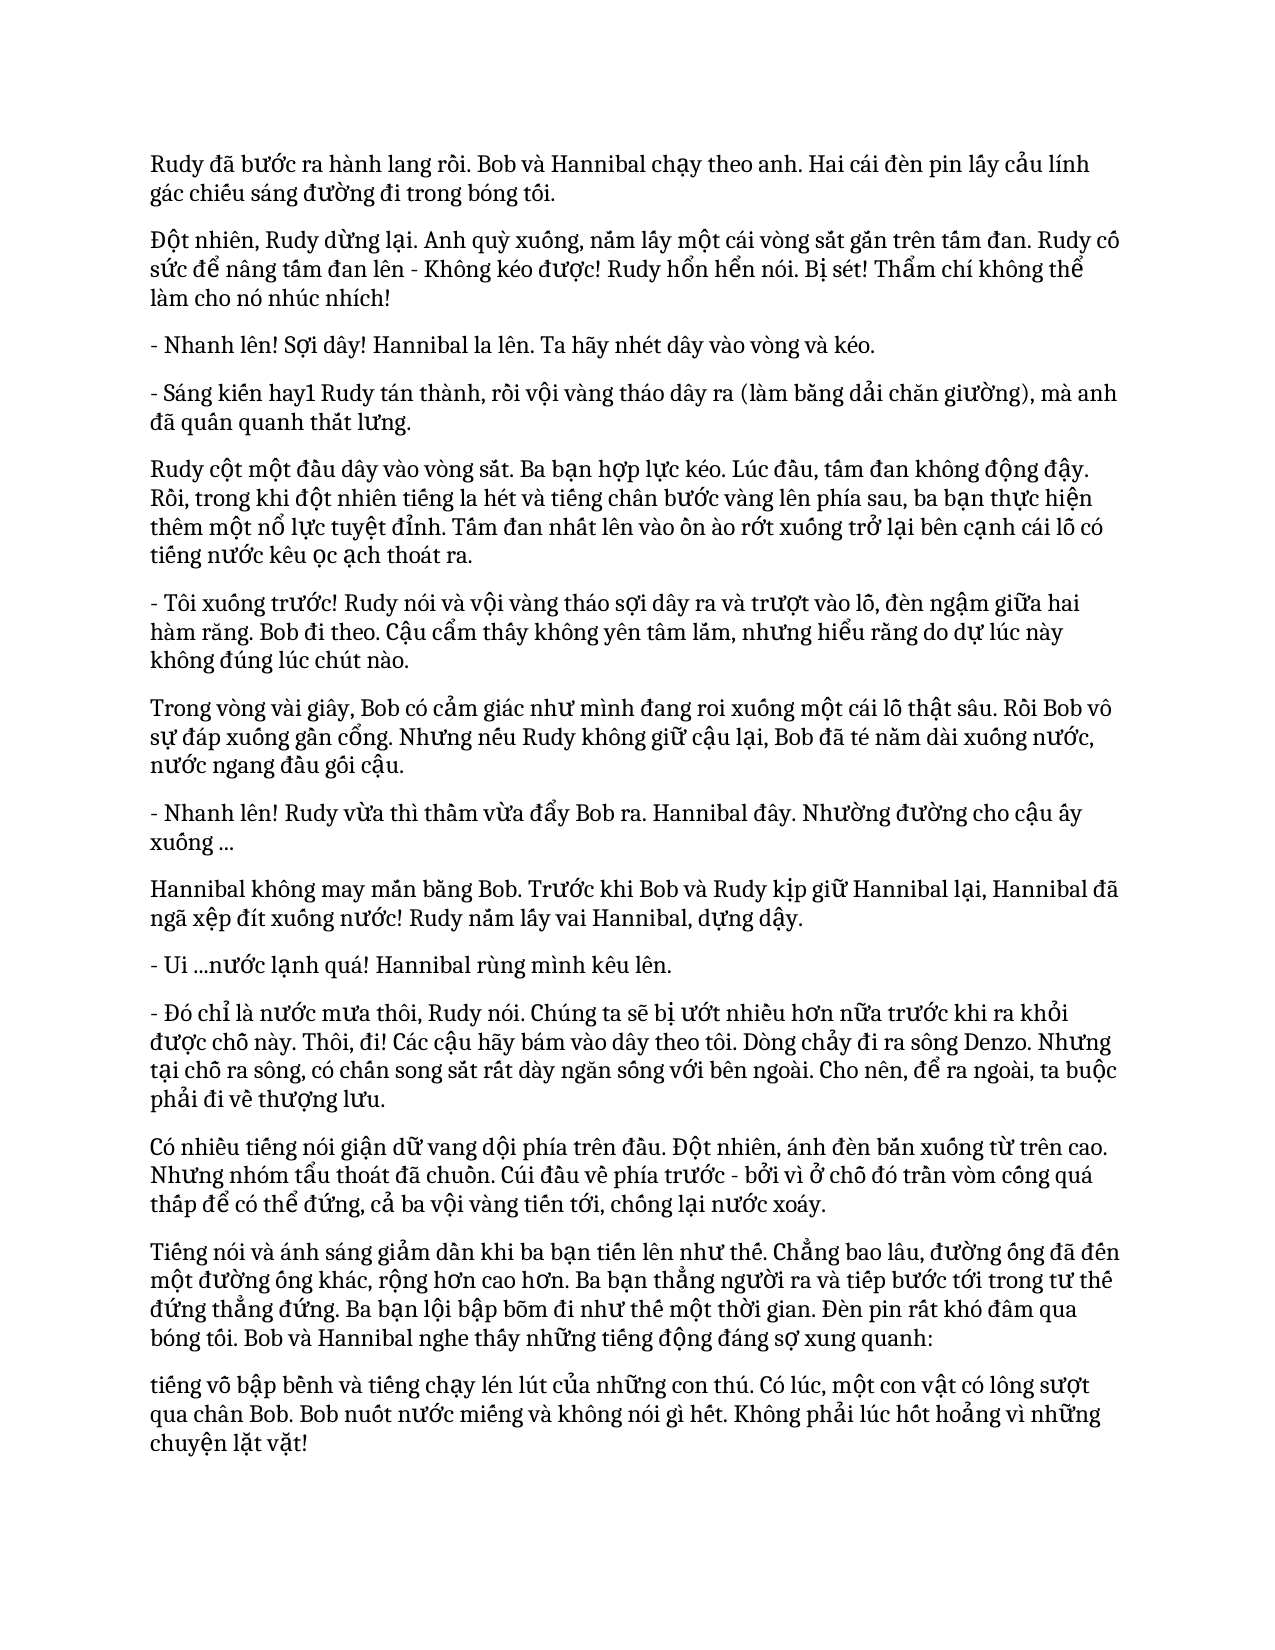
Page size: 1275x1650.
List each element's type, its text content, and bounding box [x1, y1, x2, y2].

text - Sáng kiến hay1 Rudy tán thành, rồi vội vàng tháo dây ra (làm bằng dải chăn giường), mà anh đã quấn quanh thắt lưng. [150, 379, 1125, 436]
text - Tôi xuống trước! Rudy nói và vội vàng tháo sợi dây ra và trượt vào lỗ, đèn ngậm giữa hai hàm răng. Bob đi theo. Cậu cẩm thấy không yên tâm lắm, nhưng hiểu rằng do dự lúc này không đúng lúc chút nào. [150, 589, 1125, 675]
text - Ui ...nước lạnh quá! Hannibal rùng mình kêu lên. [150, 951, 1125, 980]
text Rudy đã bước ra hành lang rồi. Bob và Hannibal chạy theo anh. Hai cái đèn pin lấy cảu lính gác chiếu sáng đường đi trong bóng tối. [150, 150, 1125, 207]
text - Nhanh lên! Rudy vừa thì thầm vừa đẩy Bob ra. Hannibal đây. Nhường đường cho cậu ấy xuống ... [150, 799, 1125, 856]
text - Đó chỉ là nước mưa thôi, Rudy nói. Chúng ta sẽ bị ướt nhiều hơn nữa trước khi ra khỏi được chỗ này. Thôi, đi! Các cậu hãy bám vào dây theo tôi. Dòng chảy đi ra sông Denzo. Nhưng tại chỗ ra sông, có chấn song sắt rất dày ngăn sống với bên ngoài. Cho nên, để ra ngoài, ta buộc phải đi về thượng lưu. [150, 999, 1125, 1114]
text tiếng vỗ bập bềnh và tiếng chạy lén lút của những con thú. Có lúc, một con vật có lông sượt qua chân Bob. Bob nuốt nước miếng và không nói gì hết. Không phải lúc hốt hoảng vì những chuyện lặt vặt! [150, 1371, 1125, 1457]
text Tiếng nói và ánh sáng giảm dần khi ba bạn tiến lên như thế. Chẳng bao lâu, đường ống đã đến một đường ống khác, rộng hơn cao hơn. Ba bạn thẳng người ra và tiếp bước tới trong tư thế đứng thẳng đứng. Ba bạn lội bập bõm đi như thế một thời gian. Đèn pin rất khó đâm qua bóng tối. Bob và Hannibal nghe thấy những tiếng động đáng sợ xung quanh: [150, 1237, 1125, 1352]
text - Nhanh lên! Sợi dây! Hannibal la lên. Ta hãy nhét dây vào vòng và kéo. [150, 331, 1125, 360]
text Có nhiều tiếng nói giận dữ vang dội phía trên đầu. Đột nhiên, ánh đèn bắn xuống từ trên cao. Nhưng nhóm tẩu thoát đã chuồn. Cúi đầu về phía trước - bởi vì ở chỗ đó trần vòm cống quá thấp để có thể đứng, cả ba vội vàng tiến tới, chống lại nước xoáy. [150, 1132, 1125, 1219]
text Rudy cột một đầu dây vào vòng sắt. Ba bạn hợp lực kéo. Lúc đầu, tấm đan không động đậy. Rồi, trong khi đột nhiên tiếng la hét và tiếng chân bước vàng lên phía sau, ba bạn thực hiện thêm một nổ lực tuyệt đỉnh. Tấm đan nhất lên vào ồn ào rớt xuống trở lại bên cạnh cái lỗ có tiếng nước kêu ọc ạch thoát ra. [150, 455, 1125, 570]
text Đột nhiên, Rudy dừng lại. Anh quỳ xuống, nắm lấy một cái vòng sắt gắn trên tấm đan. Rudy cố sức để nâng tấm đan lên - Không kéo được! Rudy hổn hển nói. Bị sét! Thẩm chí không thể làm cho nó nhúc nhích! [150, 226, 1125, 312]
text Trong vòng vài giây, Bob có cảm giác như mình đang roi xuống một cái lỗ thật sâu. Rồi Bob vô sự đáp xuống gần cổng. Nhưng nếu Rudy không giữ cậu lại, Bob đã té nằm dài xuống nước, nước ngang đầu gối cậu. [150, 694, 1125, 780]
text Hannibal không may mắn bằng Bob. Trước khi Bob và Rudy kịp giữ Hannibal lại, Hannibal đã ngã xệp đít xuống nước! Rudy nắm lấy vai Hannibal, dựng dậy. [150, 875, 1125, 932]
